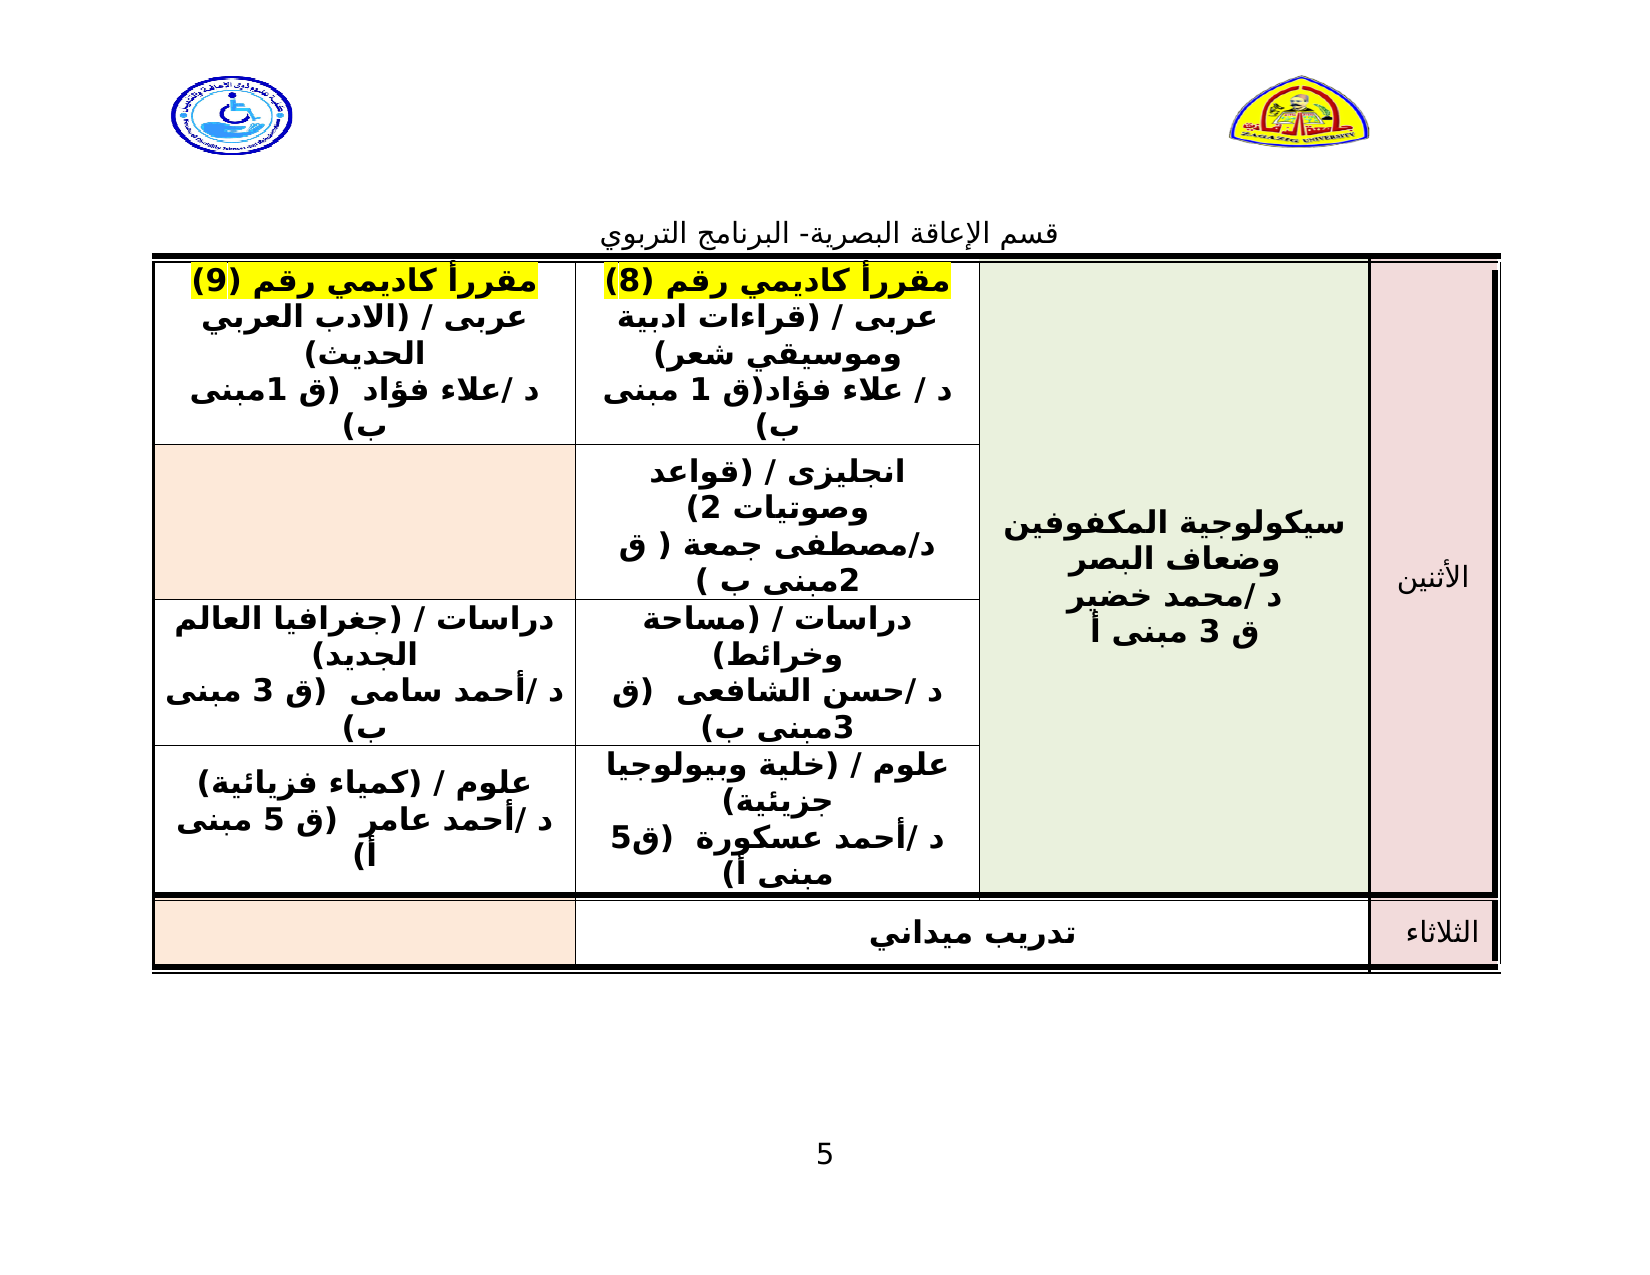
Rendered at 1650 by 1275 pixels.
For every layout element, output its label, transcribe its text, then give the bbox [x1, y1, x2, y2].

table_cell سيكولوجية المكفوفين وضعاف البصر د /محمد خضير ق 3 مبنى أ [980, 263, 1368, 892]
picture [168, 75, 293, 157]
table_cell انجليزى / (قواعد وصوتيات 2) د/مصطفى جمعة ( ق 2مبنى ب ) [576, 445, 979, 599]
table_cell [155, 901, 575, 964]
table_cell مقررأ كاديمي رقم (9) عربى / (الادب العربي الحديث) د /علاء فؤاد (ق 1مبنى ب) [155, 263, 575, 444]
picture [1227, 75, 1370, 148]
table_cell الثلاثاء [1371, 901, 1497, 964]
table_cell مقررأ كاديمي رقم (8) عربى / (قراءات ادبية وموسيقي شعر) د / علاء فؤاد(ق 1 مبنى ب) [576, 263, 979, 444]
table_cell دراسات / (جغرافيا العالم الجديد) د /أحمد سامى (ق 3 مبنى ب) [155, 600, 575, 745]
table_cell الأثنين [1371, 263, 1497, 892]
table_cell علوم / (كمياء فزيائية) د /أحمد عامر (ق 5 مبنى أ) [155, 746, 575, 892]
table_cell دراسات / (مساحة وخرائط) د /حسن الشافعى (ق 3مبنى ب) [576, 600, 979, 745]
table_cell تدريب ميداني [576, 901, 1368, 964]
table_cell [155, 445, 575, 599]
table_cell علوم / (خلية وبيولوجيا جزيئية) د /أحمد عسكورة (ق5 مبنى أ) [576, 746, 979, 892]
